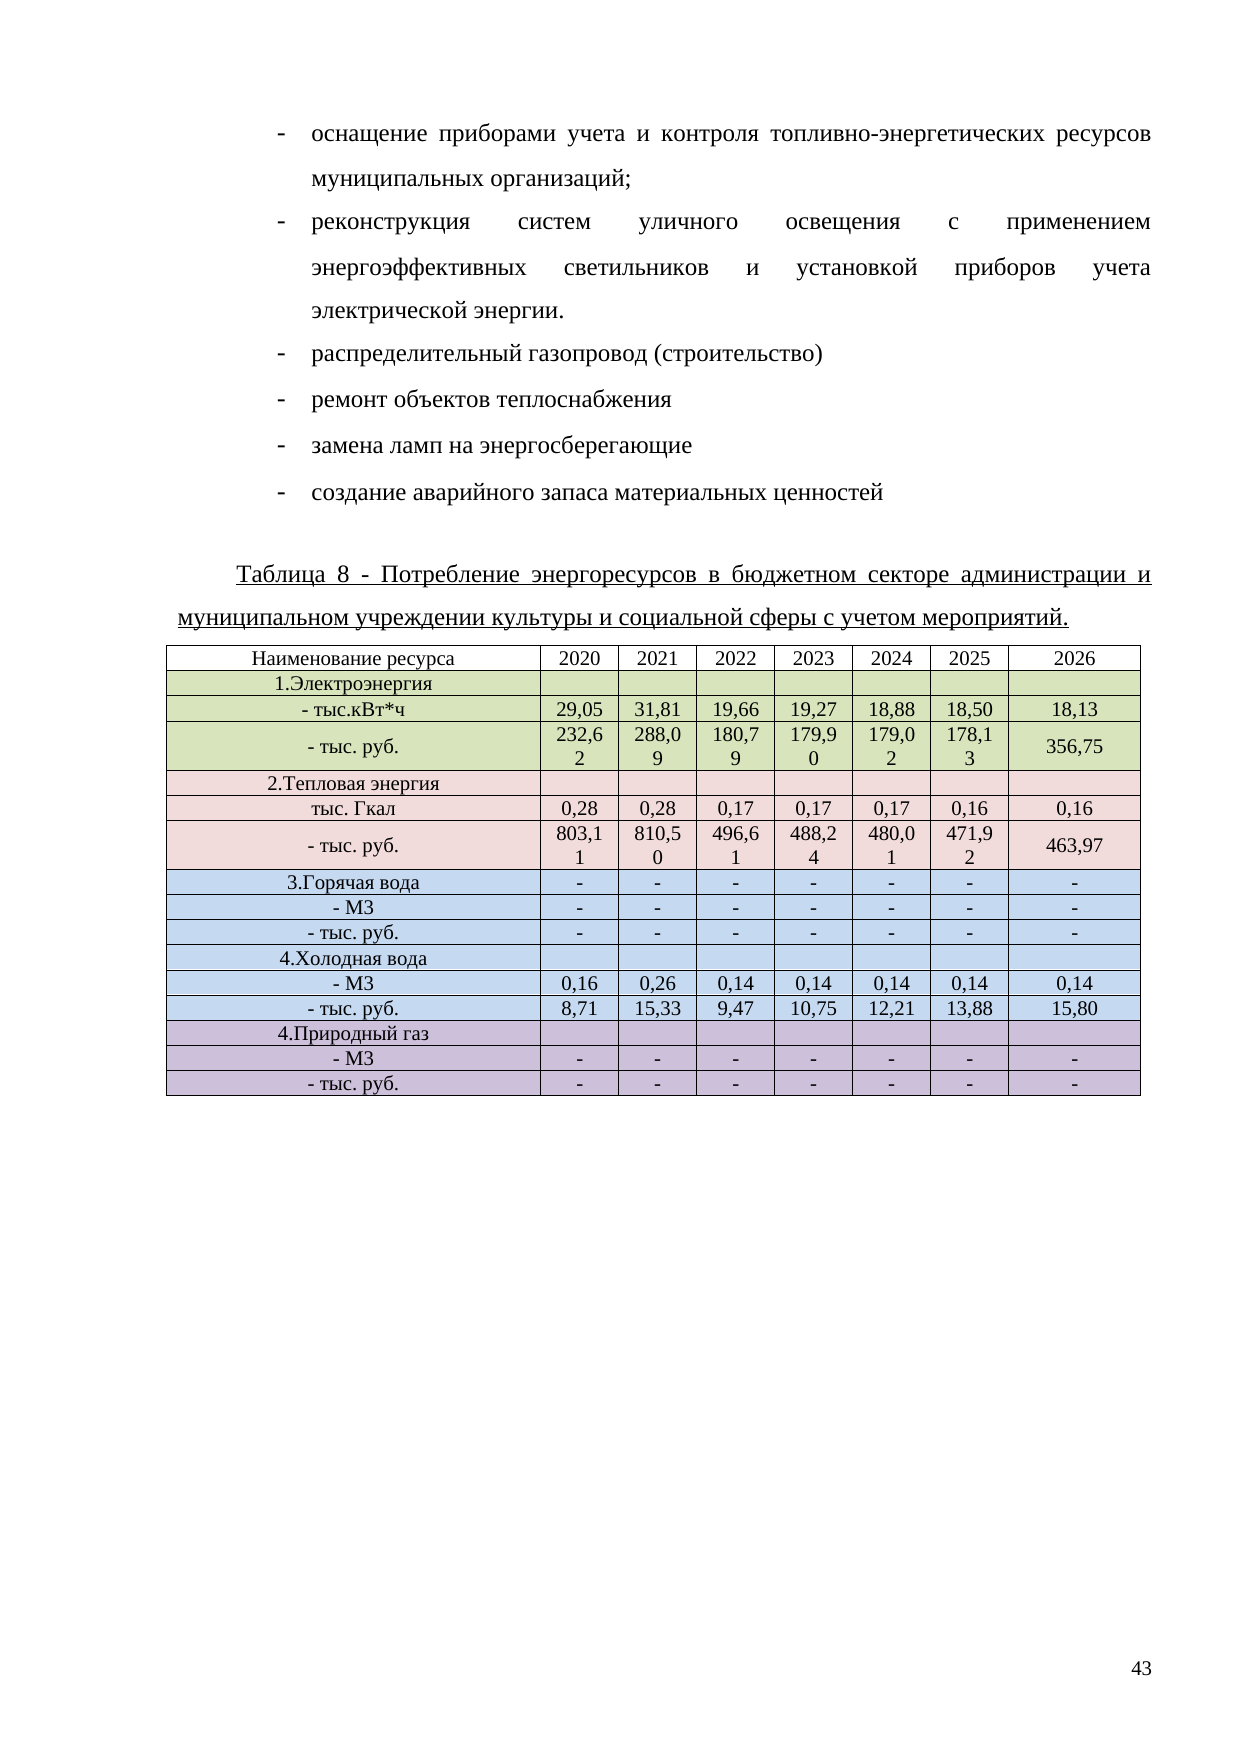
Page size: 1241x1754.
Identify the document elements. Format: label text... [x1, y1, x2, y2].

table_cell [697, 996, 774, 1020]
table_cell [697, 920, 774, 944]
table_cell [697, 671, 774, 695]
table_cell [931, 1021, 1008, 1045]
list создание аварийного запаса материальных ценностей [274, 477, 1152, 507]
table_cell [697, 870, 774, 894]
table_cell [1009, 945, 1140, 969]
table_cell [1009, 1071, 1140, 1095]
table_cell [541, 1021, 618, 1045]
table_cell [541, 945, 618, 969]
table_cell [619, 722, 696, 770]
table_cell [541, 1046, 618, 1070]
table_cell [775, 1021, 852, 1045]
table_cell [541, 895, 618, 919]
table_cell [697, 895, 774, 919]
list реконструкция систем уличного освещения с применением энергоэффективных светильников и установкой приборов учета электрической энергии. [274, 206, 1152, 323]
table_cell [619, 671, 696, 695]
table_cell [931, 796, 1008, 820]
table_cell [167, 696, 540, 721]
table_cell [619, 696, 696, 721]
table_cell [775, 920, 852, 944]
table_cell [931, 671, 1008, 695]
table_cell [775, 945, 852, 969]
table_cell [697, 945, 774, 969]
text Таблица 8 - Потребление энергоресурсов в бюджетном секторе администрации и муниципальном учреждении культуры и социальной сферы с учетом мероприятий. [177, 559, 1152, 631]
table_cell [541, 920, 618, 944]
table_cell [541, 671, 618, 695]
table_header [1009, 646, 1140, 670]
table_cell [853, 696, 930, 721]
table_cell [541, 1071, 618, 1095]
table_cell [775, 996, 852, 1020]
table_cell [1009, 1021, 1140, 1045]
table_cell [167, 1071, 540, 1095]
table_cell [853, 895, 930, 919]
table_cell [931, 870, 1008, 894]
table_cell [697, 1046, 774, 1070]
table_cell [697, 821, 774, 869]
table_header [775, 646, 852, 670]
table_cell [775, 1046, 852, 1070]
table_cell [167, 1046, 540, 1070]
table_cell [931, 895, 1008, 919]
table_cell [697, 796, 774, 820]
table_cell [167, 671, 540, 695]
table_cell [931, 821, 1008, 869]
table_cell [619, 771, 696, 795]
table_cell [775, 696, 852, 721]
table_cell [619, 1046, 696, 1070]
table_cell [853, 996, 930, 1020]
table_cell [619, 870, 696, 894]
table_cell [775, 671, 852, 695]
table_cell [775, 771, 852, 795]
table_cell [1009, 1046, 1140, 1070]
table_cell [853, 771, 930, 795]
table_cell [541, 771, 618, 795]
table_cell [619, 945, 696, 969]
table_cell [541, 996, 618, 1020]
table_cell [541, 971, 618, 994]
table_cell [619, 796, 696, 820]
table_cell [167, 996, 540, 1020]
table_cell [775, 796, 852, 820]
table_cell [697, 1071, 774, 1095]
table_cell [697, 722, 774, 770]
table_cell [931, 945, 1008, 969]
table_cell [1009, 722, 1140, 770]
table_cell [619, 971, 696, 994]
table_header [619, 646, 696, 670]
list оснащение приборами учета и контроля топливно-энергетических ресурсов муниципальных организаций; [274, 118, 1152, 192]
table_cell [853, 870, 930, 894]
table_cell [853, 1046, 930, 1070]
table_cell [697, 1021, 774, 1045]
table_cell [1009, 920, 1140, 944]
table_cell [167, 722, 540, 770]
list ремонт объектов теплоснабжения [274, 384, 1152, 415]
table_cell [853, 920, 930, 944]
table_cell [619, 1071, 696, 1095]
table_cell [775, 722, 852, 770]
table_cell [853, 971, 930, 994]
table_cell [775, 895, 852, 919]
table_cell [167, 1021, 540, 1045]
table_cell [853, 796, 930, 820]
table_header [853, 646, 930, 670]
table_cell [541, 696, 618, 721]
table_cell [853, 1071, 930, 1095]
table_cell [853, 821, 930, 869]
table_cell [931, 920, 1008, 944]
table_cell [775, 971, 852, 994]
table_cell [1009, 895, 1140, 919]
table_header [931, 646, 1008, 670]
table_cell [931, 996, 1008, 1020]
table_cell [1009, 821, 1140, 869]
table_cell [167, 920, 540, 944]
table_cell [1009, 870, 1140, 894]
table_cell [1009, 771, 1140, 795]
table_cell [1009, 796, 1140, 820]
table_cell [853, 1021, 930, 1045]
list распределительный газопровод (строительство) [274, 338, 1152, 369]
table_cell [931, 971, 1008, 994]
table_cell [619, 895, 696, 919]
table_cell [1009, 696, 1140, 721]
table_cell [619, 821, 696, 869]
list замена ламп на энергосберегающие [274, 430, 1152, 461]
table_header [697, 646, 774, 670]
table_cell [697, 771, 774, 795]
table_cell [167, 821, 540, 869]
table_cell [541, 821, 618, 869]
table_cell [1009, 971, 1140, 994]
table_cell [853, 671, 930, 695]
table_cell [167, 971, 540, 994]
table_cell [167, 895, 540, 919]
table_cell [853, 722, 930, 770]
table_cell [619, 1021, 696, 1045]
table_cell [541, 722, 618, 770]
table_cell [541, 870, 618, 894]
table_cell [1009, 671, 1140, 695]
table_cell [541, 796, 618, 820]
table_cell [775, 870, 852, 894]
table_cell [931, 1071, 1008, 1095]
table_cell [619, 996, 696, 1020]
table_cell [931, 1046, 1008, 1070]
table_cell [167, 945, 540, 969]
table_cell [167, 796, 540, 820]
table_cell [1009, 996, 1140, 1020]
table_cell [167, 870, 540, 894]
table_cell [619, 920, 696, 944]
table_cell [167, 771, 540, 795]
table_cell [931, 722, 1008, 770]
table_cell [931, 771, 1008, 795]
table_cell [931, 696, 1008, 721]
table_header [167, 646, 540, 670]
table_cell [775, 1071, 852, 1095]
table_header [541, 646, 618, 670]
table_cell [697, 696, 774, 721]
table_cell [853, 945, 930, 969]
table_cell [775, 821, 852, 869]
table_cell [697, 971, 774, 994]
